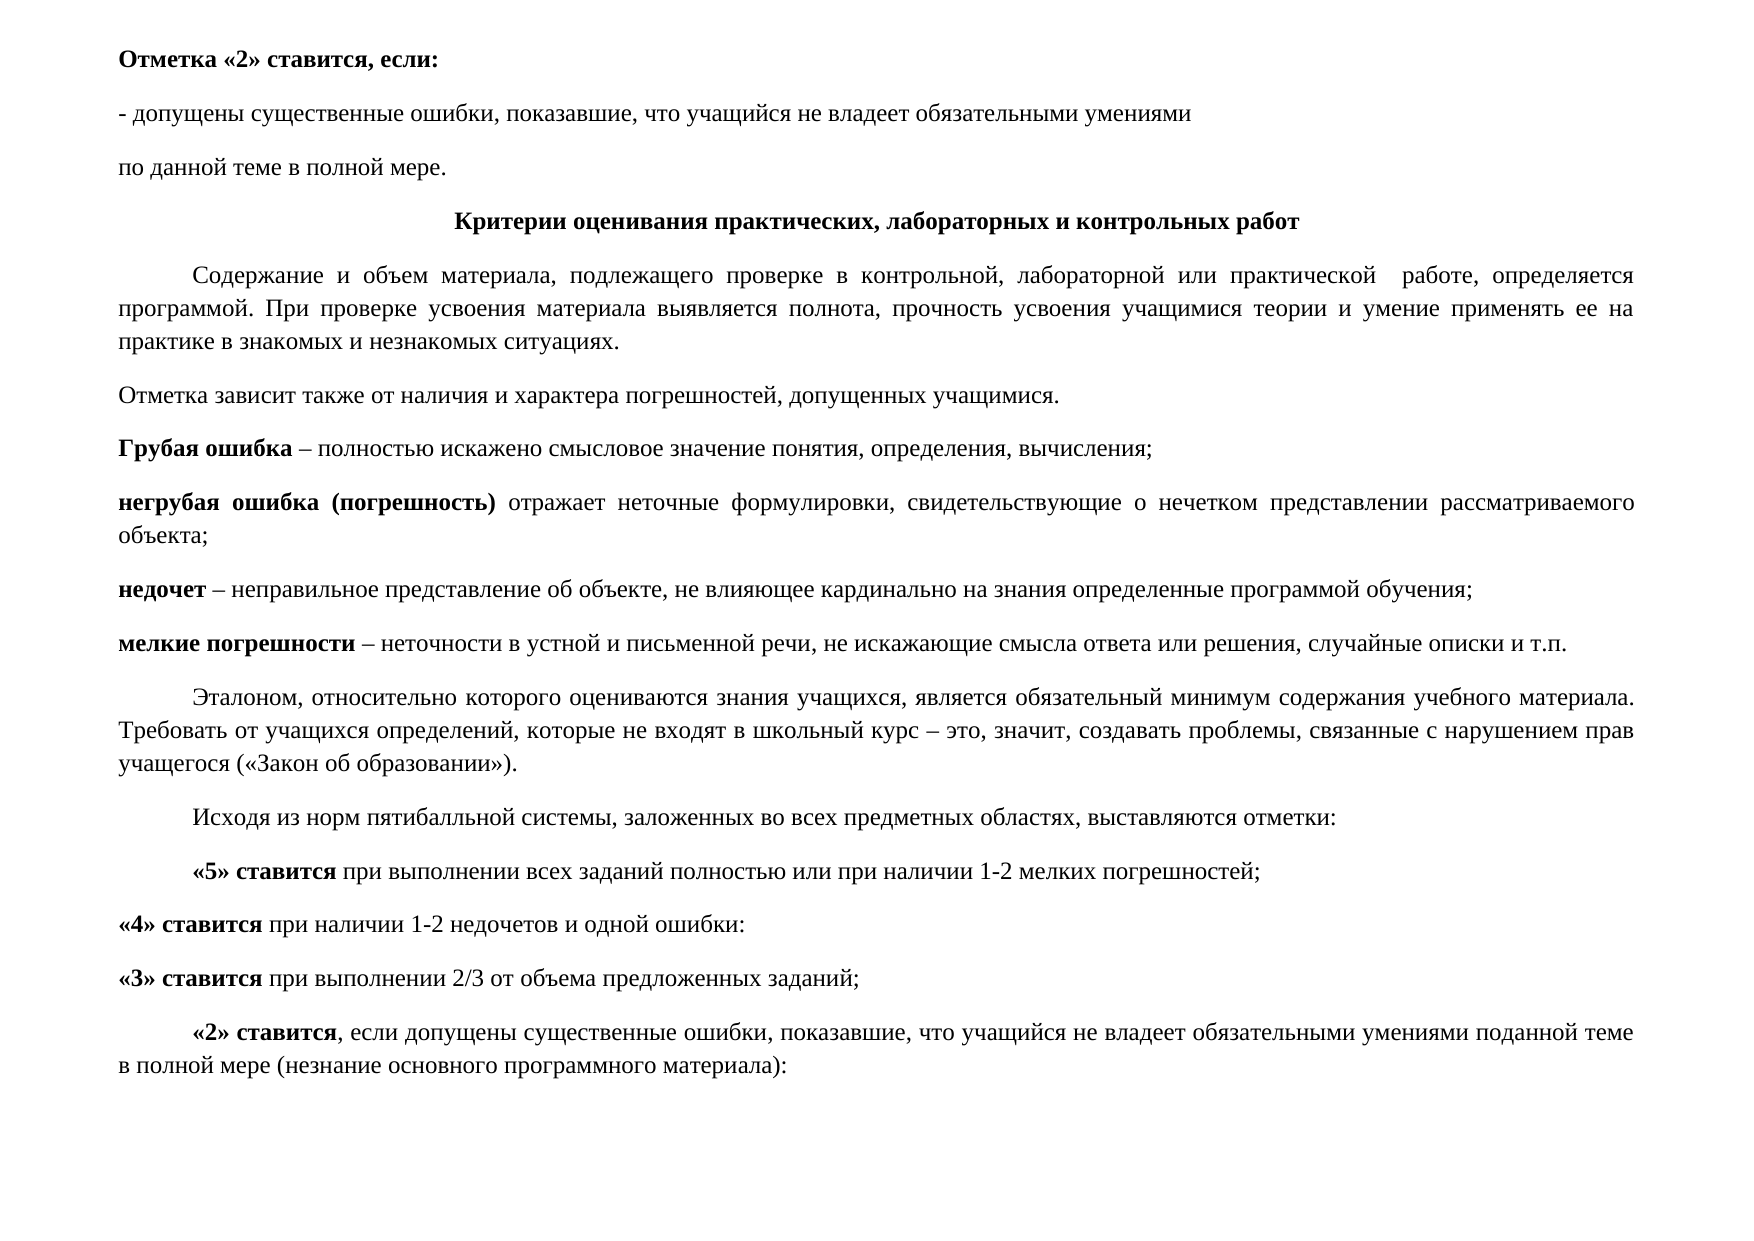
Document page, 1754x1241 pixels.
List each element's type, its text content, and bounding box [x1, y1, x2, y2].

text Содержание и объем материала, подлежащего проверке в контрольной, лабораторной или практической работе, определяется программой. При проверке усвоения материала выявляется полнота, прочность усвоения учащимися теории и умение применять ее на практике в знакомых и незнакомых ситуациях. [118, 260, 1636, 354]
text мелкие погрешности – неточности в устной и письменной речи, не искажающие смысла ответа или решения, случайные описки и т.п. [118, 628, 1636, 657]
text «2» ставится, если допущены существенные ошибки, показавшие, что учащийся не владеет обязательными умениями поданной теме в полной мере (незнание основного программного материала): [118, 1017, 1636, 1079]
text Отметка зависит также от наличия и характера погрешностей, допущенных учащимися. [118, 380, 1636, 408]
text «4» ставится при наличии 1-2 недочетов и одной ошибки: [118, 909, 1636, 938]
text Грубая ошибка – полностью искажено смысловое значение понятия, определения, вычисления; [118, 433, 1636, 462]
text Исходя из норм пятибалльной системы, заложенных во всех предметных областях, выставляются отметки: [118, 802, 1636, 831]
text «3» ставится при выполнении 2/3 от объема предложенных заданий; [118, 963, 1636, 992]
text негрубая ошибка (погрешность) отражает неточные формулировки, свидетельствующие о нечетком представлении рассматриваемого объекта; [118, 487, 1636, 549]
text Отметка «2» ставится, если: [118, 44, 1636, 73]
text Эталоном, относительно которого оцениваются знания учащихся, является обязательный минимум содержания учебного материала. Требовать от учащихся определений, которые не входят в школьный курс – это, значит, создавать проблемы, связанные с нарушением прав учащегося («Закон об образовании»). [118, 682, 1636, 777]
text - допущены существенные ошибки, показавшие, что учащийся не владеет обязательными умениями [118, 98, 1636, 127]
text недочет – неправильное представление об объекте, не влияющее кардинально на знания определенные программой обучения; [118, 574, 1636, 603]
text Критерии оценивания практических, лабораторных и контрольных работ [118, 206, 1636, 235]
text по данной теме в полной мере. [118, 152, 1636, 181]
text «5» ставится при выполнении всех заданий полностью или при наличии 1-2 мелких погрешностей; [118, 856, 1636, 884]
